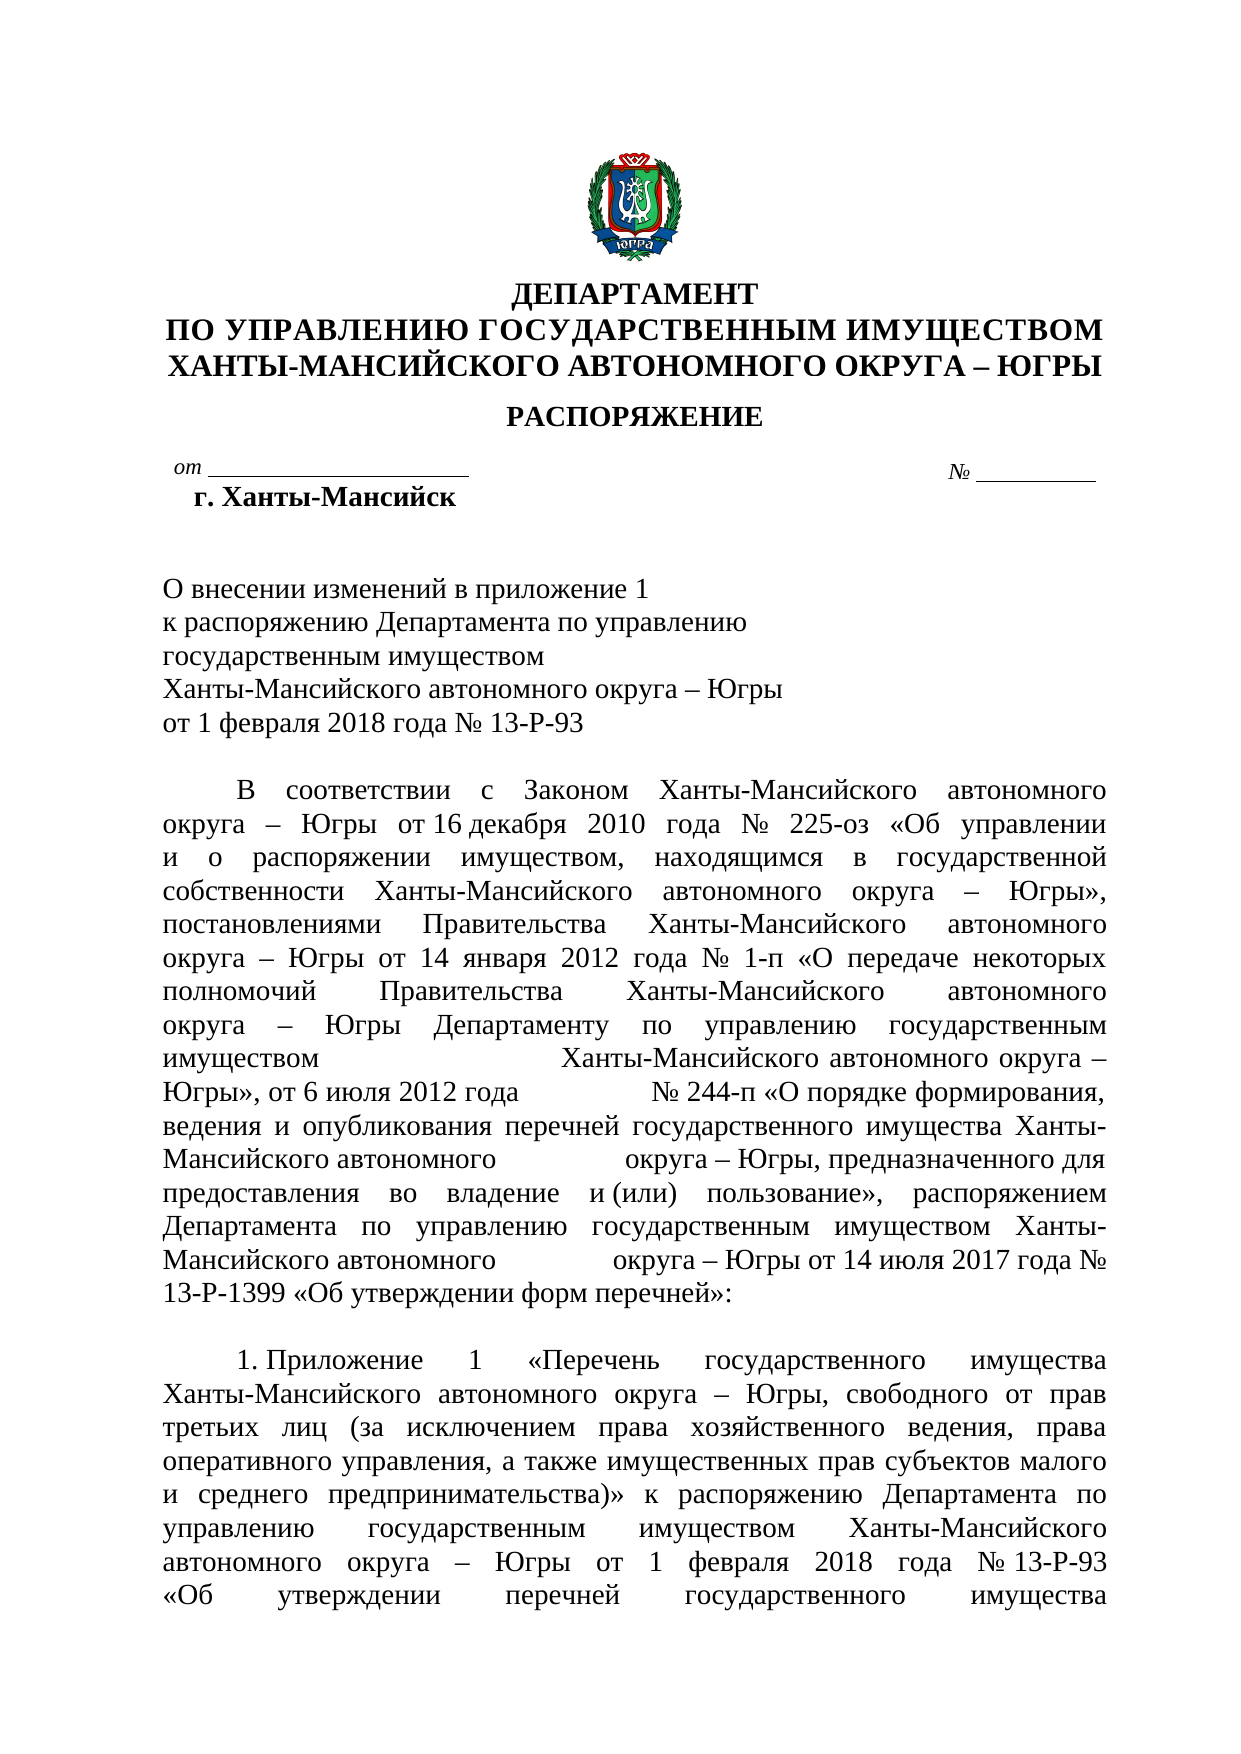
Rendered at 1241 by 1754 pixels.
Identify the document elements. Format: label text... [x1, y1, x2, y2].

text от 1 февраля 2018 года № 13-Р-93 [162, 705, 1107, 739]
table_header [163, 458, 487, 512]
picture [581, 148, 688, 266]
text О внесении изменений в приложение 1 [162, 571, 1107, 604]
table_header [487, 458, 1107, 512]
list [162, 1342, 1107, 1611]
text В соответствии с Законом Ханты-Мансийского автономного округа – Югры от 16 декабря 2010 года № 225-оз «Об управлении и о распоряжении имуществом, находящимся в государственной собственности Ханты-Мансийского автономного округа – Югры», постановлениями Правительства Ханты-Мансийского автономного округа – Югры от 14 января 2012 года № 1-п «О передаче некоторых полномочий Правительства Ханты-Мансийского автономного округа – Югры Департаменту по управлению государственным имуществом Ханты-Мансийского автономного округа – Югры», от 6 июля 2012 года № 244-п «О порядке формирования, ведения и опубликования перечней государственного имущества Ханты-Мансийского автономного округа – Югры, предназначенного для предоставления во владение и (или) пользование», распоряжением Департамента по управлению государственным имуществом Ханты-Мансийского автономного округа – Югры от 14 июля 2017 года № 13-Р-1399 «Об утверждении форм перечней»: [162, 772, 1107, 1309]
text государственным имуществом [162, 638, 1107, 672]
text Ханты-Мансийского автономного округа – Югры [162, 672, 1107, 705]
text к распоряжению Департамента по управлению [162, 604, 1107, 638]
